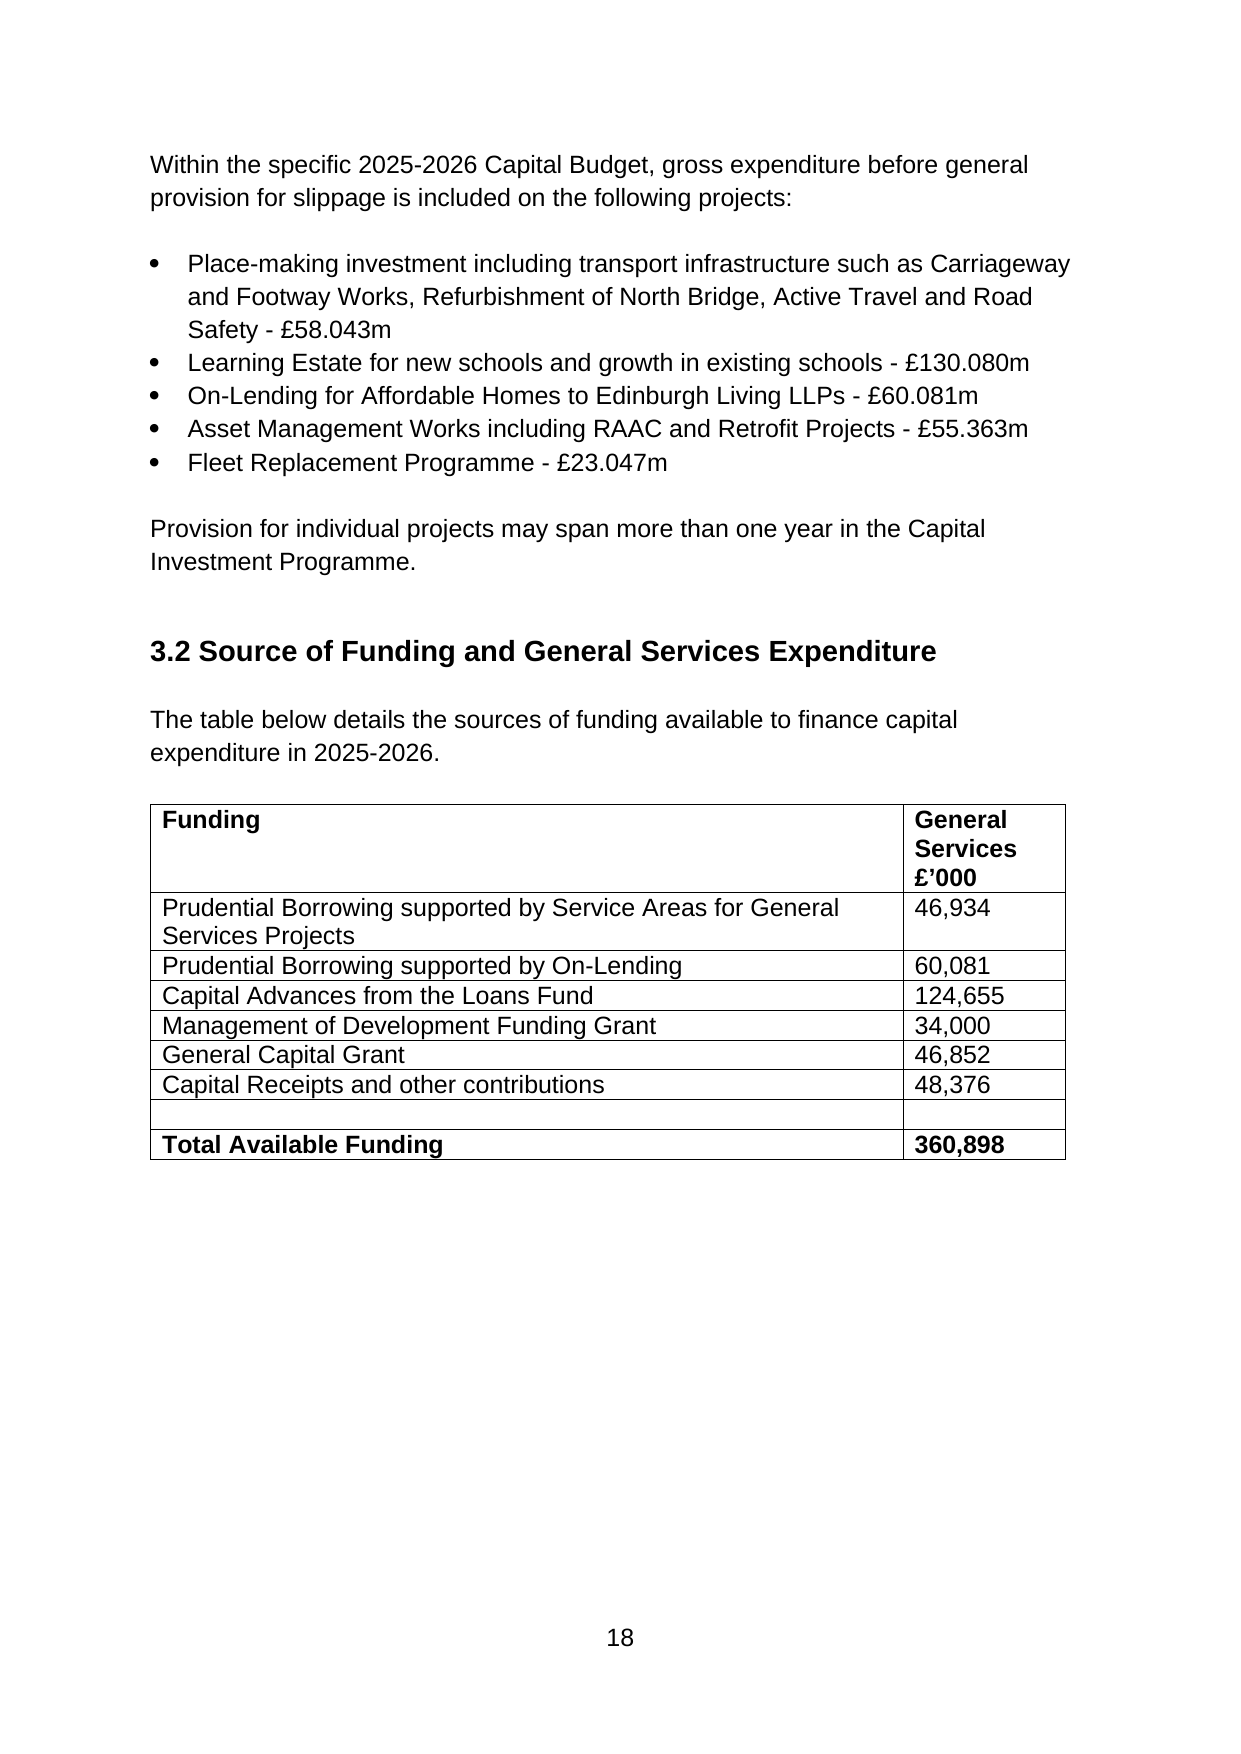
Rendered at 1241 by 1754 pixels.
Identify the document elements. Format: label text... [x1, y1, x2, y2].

table_cell 124,655 [904, 981, 1065, 1010]
list Asset Management Works including RAAC and Retrofit Projects - £55.363m [150, 414, 1090, 443]
table_header General Services £’000 [904, 805, 1065, 892]
table_header Funding [151, 805, 903, 892]
table_cell [904, 1100, 1065, 1129]
table_cell General Capital Grant [151, 1041, 903, 1069]
table_cell Management of Development Funding Grant [151, 1011, 903, 1039]
table_cell Prudential Borrowing supported by On-Lending [151, 951, 903, 980]
table_cell 46,934 [904, 893, 1065, 950]
table_cell 60,081 [904, 951, 1065, 980]
subtitle 3.2 Source of Funding and General Services Expenditure [150, 634, 1090, 667]
text The table below details the sources of funding available to finance capital expenditure in 2025-2026. [150, 705, 1090, 767]
list Learning Estate for new schools and growth in existing schools - £130.080m [150, 348, 1090, 377]
table_cell 46,852 [904, 1041, 1065, 1069]
text Provision for individual projects may span more than one year in the Capital Investment Programme. [150, 514, 1090, 576]
table_cell 360,898 [904, 1130, 1065, 1159]
list Place-making investment including transport infrastructure such as Carriageway and Footway Works, Refurbishment of North Bridge, Active Travel and Road Safety - £58.043m [150, 249, 1090, 344]
text Within the specific 2025-2026 Capital Budget, gross expenditure before general provision for slippage is included on the following projects: [150, 150, 1090, 212]
table_cell Capital Advances from the Loans Fund [151, 981, 903, 1010]
table_cell Total Available Funding [151, 1130, 903, 1159]
table_cell Capital Receipts and other contributions [151, 1070, 903, 1099]
table_cell 48,376 [904, 1070, 1065, 1099]
table_cell 34,000 [904, 1011, 1065, 1039]
list Fleet Replacement Programme - £23.047m [150, 448, 1090, 476]
list On-Lending for Affordable Homes to Edinburgh Living LLPs - £60.081m [150, 381, 1090, 410]
table_cell Prudential Borrowing supported by Service Areas for General Services Projects [151, 893, 903, 950]
table_cell [151, 1100, 903, 1129]
